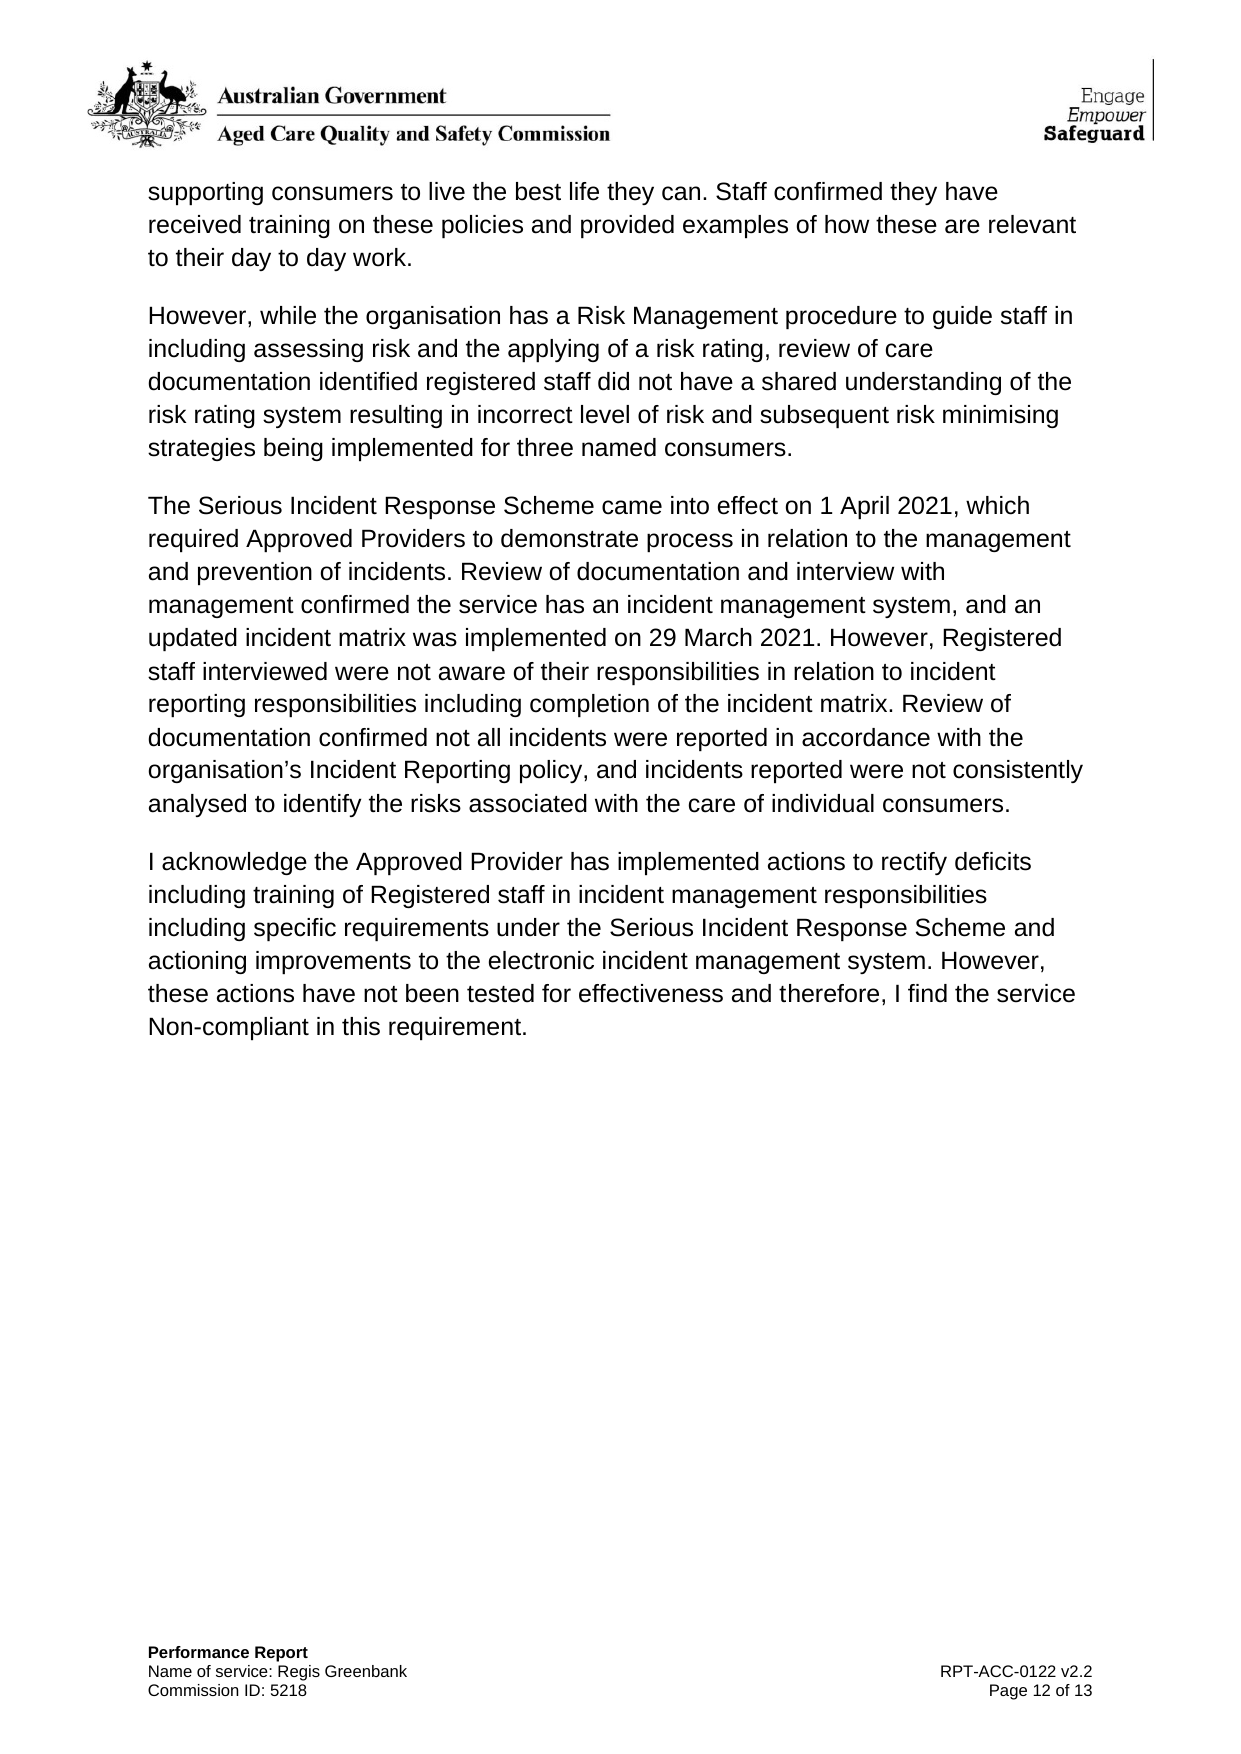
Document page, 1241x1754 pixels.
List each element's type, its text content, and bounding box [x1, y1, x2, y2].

text The Serious Incident Response Scheme came into effect on 1 April 2021, which required Approved Providers to demonstrate process in relation to the management and prevention of incidents. Review of documentation and interview with management confirmed the service has an incident management system, and an updated incident matrix was implemented on 29 March 2021. However, Registered staff interviewed were not aware of their responsibilities in relation to incident reporting responsibilities including completion of the incident matrix. Review of documentation confirmed not all incidents were reported in accordance with the organisation’s Incident Reporting policy, and incidents reported were not consistently analysed to identify the risks associated with the care of individual consumers. [148, 491, 1092, 817]
text I acknowledge the Approved Provider has implemented actions to rectify deficits including training of Registered staff in incident management responsibilities including specific requirements under the Serious Incident Response Scheme and actioning improvements to the electronic incident management system. However, these actions have not been tested for effectiveness and therefore, I find the service Non-compliant in this requirement. [148, 847, 1092, 1040]
text However, while the organisation has a Risk Management procedure to guide staff in including assessing risk and the applying of a risk rating, review of care documentation identified registered staff did not have a shared understanding of the risk rating system resulting in incorrect level of risk and subsequent risk minimising strategies being implemented for three named consumers. [148, 301, 1092, 462]
picture [1, 0, 1241, 169]
